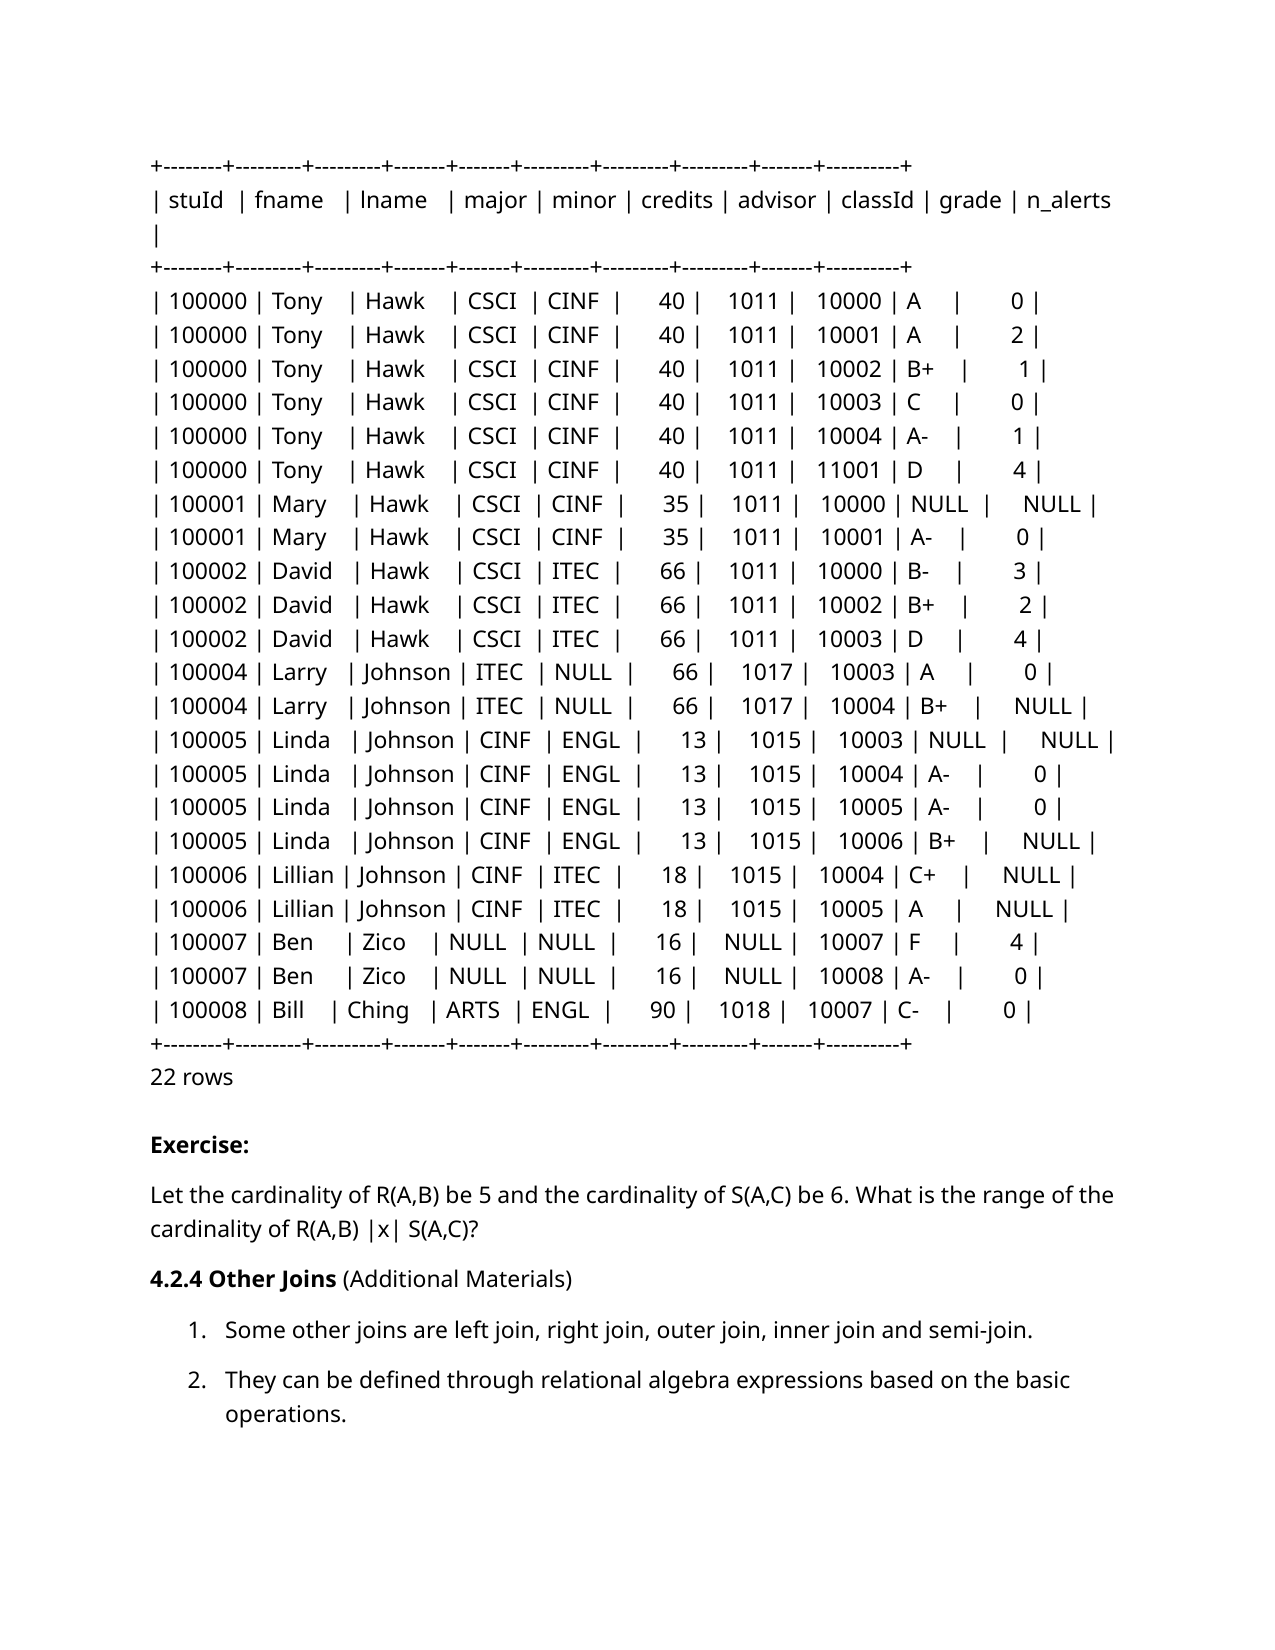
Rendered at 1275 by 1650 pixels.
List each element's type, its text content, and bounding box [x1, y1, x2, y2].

list Some other joins are left join, right join, outer join, inner join and semi-join. [187, 1314, 1125, 1345]
text Let the cardinality of R(A,B) be 5 and the cardinality of S(A,C) be 6. What is the range of the cardinality of R(A,B) |x| S(A,C)? [150, 1179, 1125, 1244]
list They can be defined through relational algebra expressions based on the basic operations. [187, 1364, 1125, 1429]
text 4.2.4 Other Joins (Additional Materials) [150, 1263, 1125, 1294]
text +--------+---------+---------+-------+-------+---------+---------+---------+-------+----------+ | stuId | fname | lname | major | minor | credits | advisor | classId | grade | n_alerts | +--------+---------+---------+-------+-------+---------+---------+---------+-------+----------+ | 100000 | Tony | Hawk | CSCI | CINF | 40 | 1011 | 10000 | A | 0 | | 100000 | Tony | Hawk | CSCI | CINF | 40 | 1011 | 10001 | A | 2 | | 100000 | Tony | Hawk | CSCI | CINF | 40 | 1011 | 10002 | B+ | 1 | | 100000 | Tony | Hawk | CSCI | CINF | 40 | 1011 | 10003 | C | 0 | | 100000 | Tony | Hawk | CSCI | CINF | 40 | 1011 | 10004 | A- | 1 | | 100000 | Tony | Hawk | CSCI | CINF | 40 | 1011 | 11001 | D | 4 | | 100001 | Mary | Hawk | CSCI | CINF | 35 | 1011 | 10000 | NULL | NULL | | 100001 | Mary | Hawk | CSCI | CINF | 35 | 1011 | 10001 | A- | 0 | | 100002 | David | Hawk | CSCI | ITEC | 66 | 1011 | 10000 | B- | 3 | | 100002 | David | Hawk | CSCI | ITEC | 66 | 1011 | 10002 | B+ | 2 | | 100002 | David | Hawk | CSCI | ITEC | 66 | 1011 | 10003 | D | 4 | | 100004 | Larry | Johnson | ITEC | NULL | 66 | 1017 | 10003 | A | 0 | | 100004 | Larry | Johnson | ITEC | NULL | 66 | 1017 | 10004 | B+ | NULL | | 100005 | Linda | Johnson | CINF | ENGL | 13 | 1015 | 10003 | NULL | NULL | | 100005 | Linda | Johnson | CINF | ENGL | 13 | 1015 | 10004 | A- | 0 | | 100005 | Linda | Johnson | CINF | ENGL | 13 | 1015 | 10005 | A- | 0 | | 100005 | Linda | Johnson | CINF | ENGL | 13 | 1015 | 10006 | B+ | NULL | | 100006 | Lillian | Johnson | CINF | ITEC | 18 | 1015 | 10004 | C+ | NULL | | 100006 | Lillian | Johnson | CINF | ITEC | 18 | 1015 | 10005 | A | NULL | | 100007 | Ben | Zico | NULL | NULL | 16 | NULL | 10007 | F | 4 | | 100007 | Ben | Zico | NULL | NULL | 16 | NULL | 10008 | A- | 0 | | 100008 | Bill | Ching | ARTS | ENGL | 90 | 1018 | 10007 | C- | 0 | +--------+---------+---------+-------+-------+---------+---------+---------+-------+----------+ 22 rows Exercise: [150, 150, 1125, 1160]
